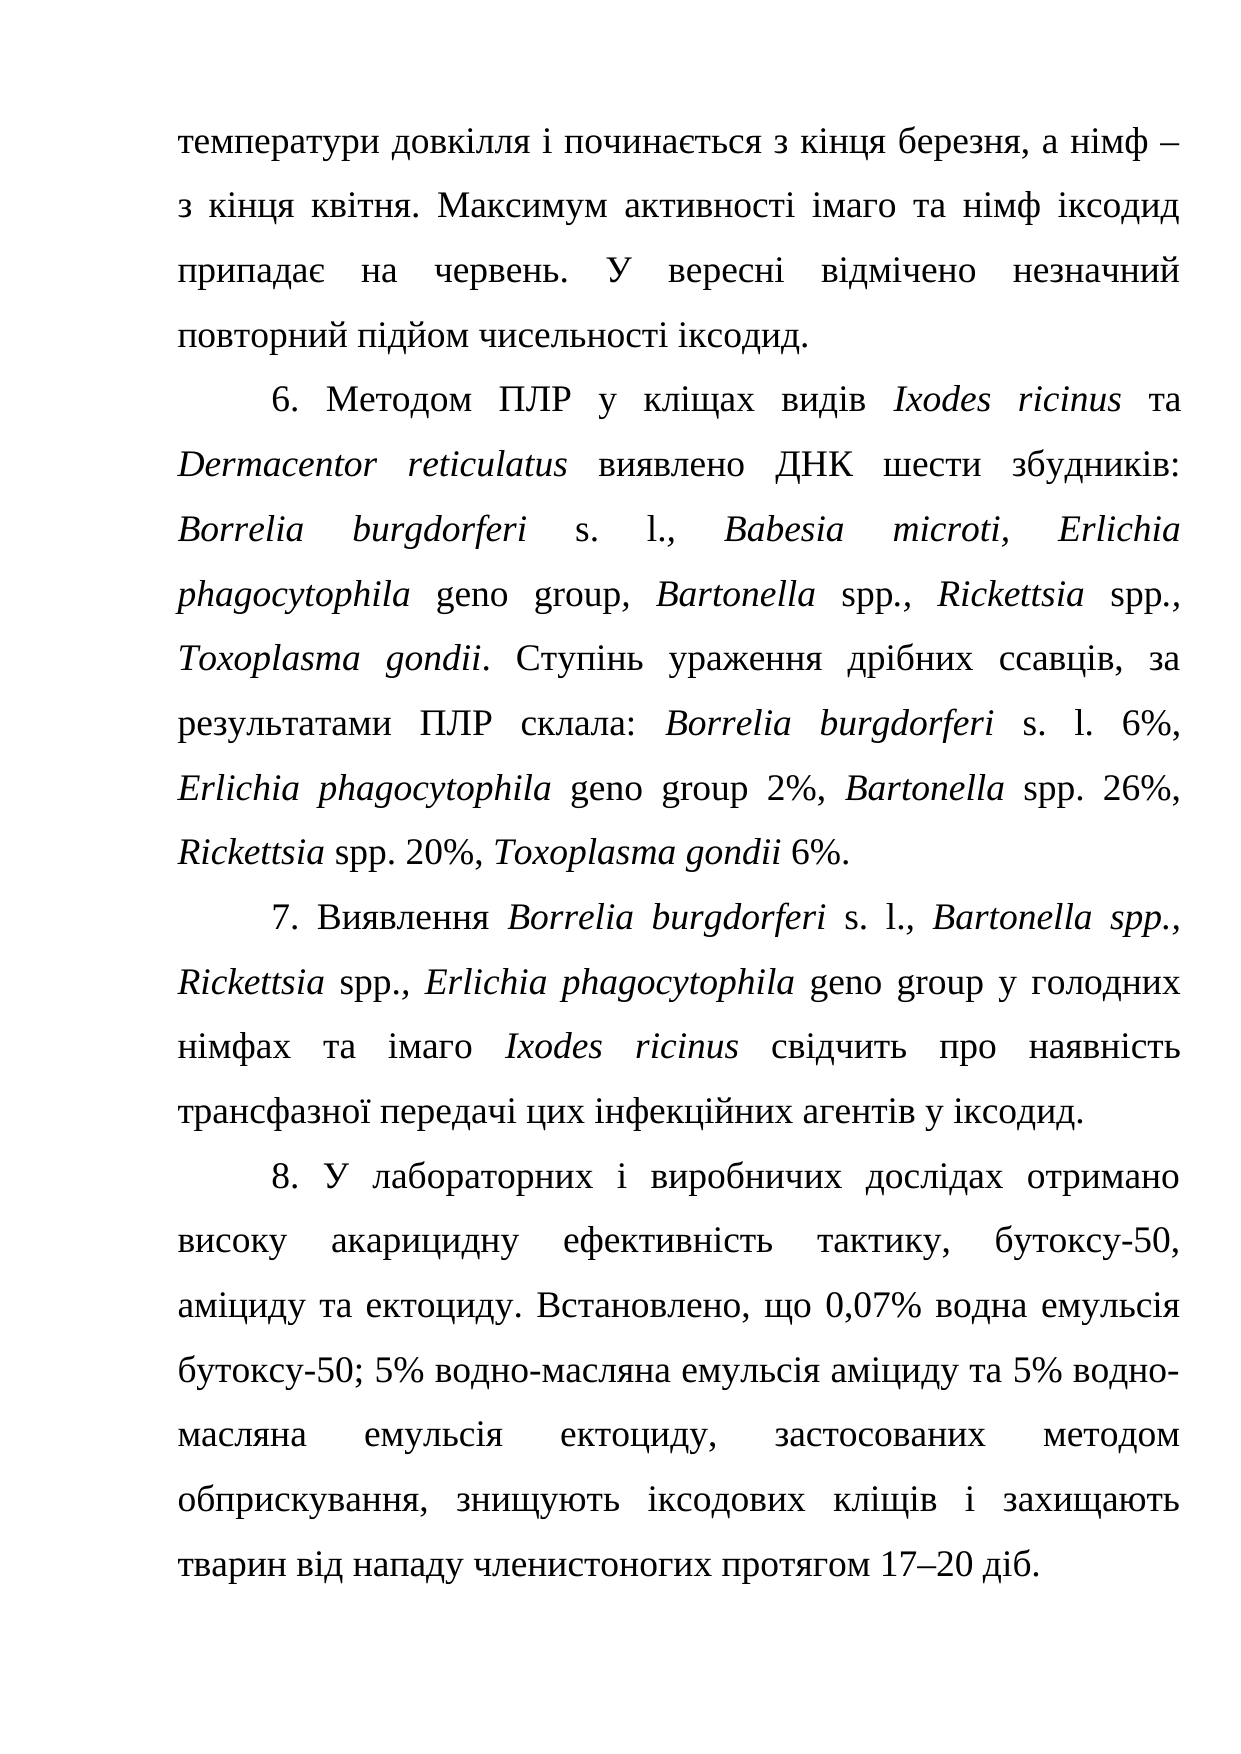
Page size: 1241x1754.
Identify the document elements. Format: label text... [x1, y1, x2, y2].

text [177, 118, 1181, 355]
text 6. Методом ПЛР у кліщах видів Ixodes ricinus та Dermacentor reticulatus виявлено ДНК шести збудників: Borrelia burgdorferi s. l., Babesia microti, Erlichia phagocytophila geno group, Bartonella spp., Rickettsia spp., Toxoplasma gondii. Ступінь ураження дрібних ссавців, за результатами ПЛР склала: Borrelia burgdorferi s. l. 6%, Erlichia phagocytophila geno group 2%, Bartonella spp. 26%, Rickettsia spp. 20%, Toxoplasma gondii 6%. [177, 377, 1181, 873]
text 7. Виявлення Borrelia burgdorferi s. l., Bartonella spp., Rickettsia spp., Erlichia phagocytophila geno group у голодних німфах та імаго Ixodes ricinus свідчить про наявність трансфазної передачі цих інфекційних агентів у іксодид. [177, 894, 1181, 1132]
text 8. У лабораторних і виробничих дослідах отримано високу акарицидну ефективність тактику, бутоксу-50, аміциду та ектоциду. Встановлено, що 0,07% водна емульсія бутоксу-50; 5% водно-масляна емульсія аміциду та 5% водно-масляна емульсія ектоциду, застосованих методом обприскування, знищують іксодових кліщів і захищають тварин від нападу членистоногих протягом 17–20 діб. [177, 1153, 1181, 1584]
